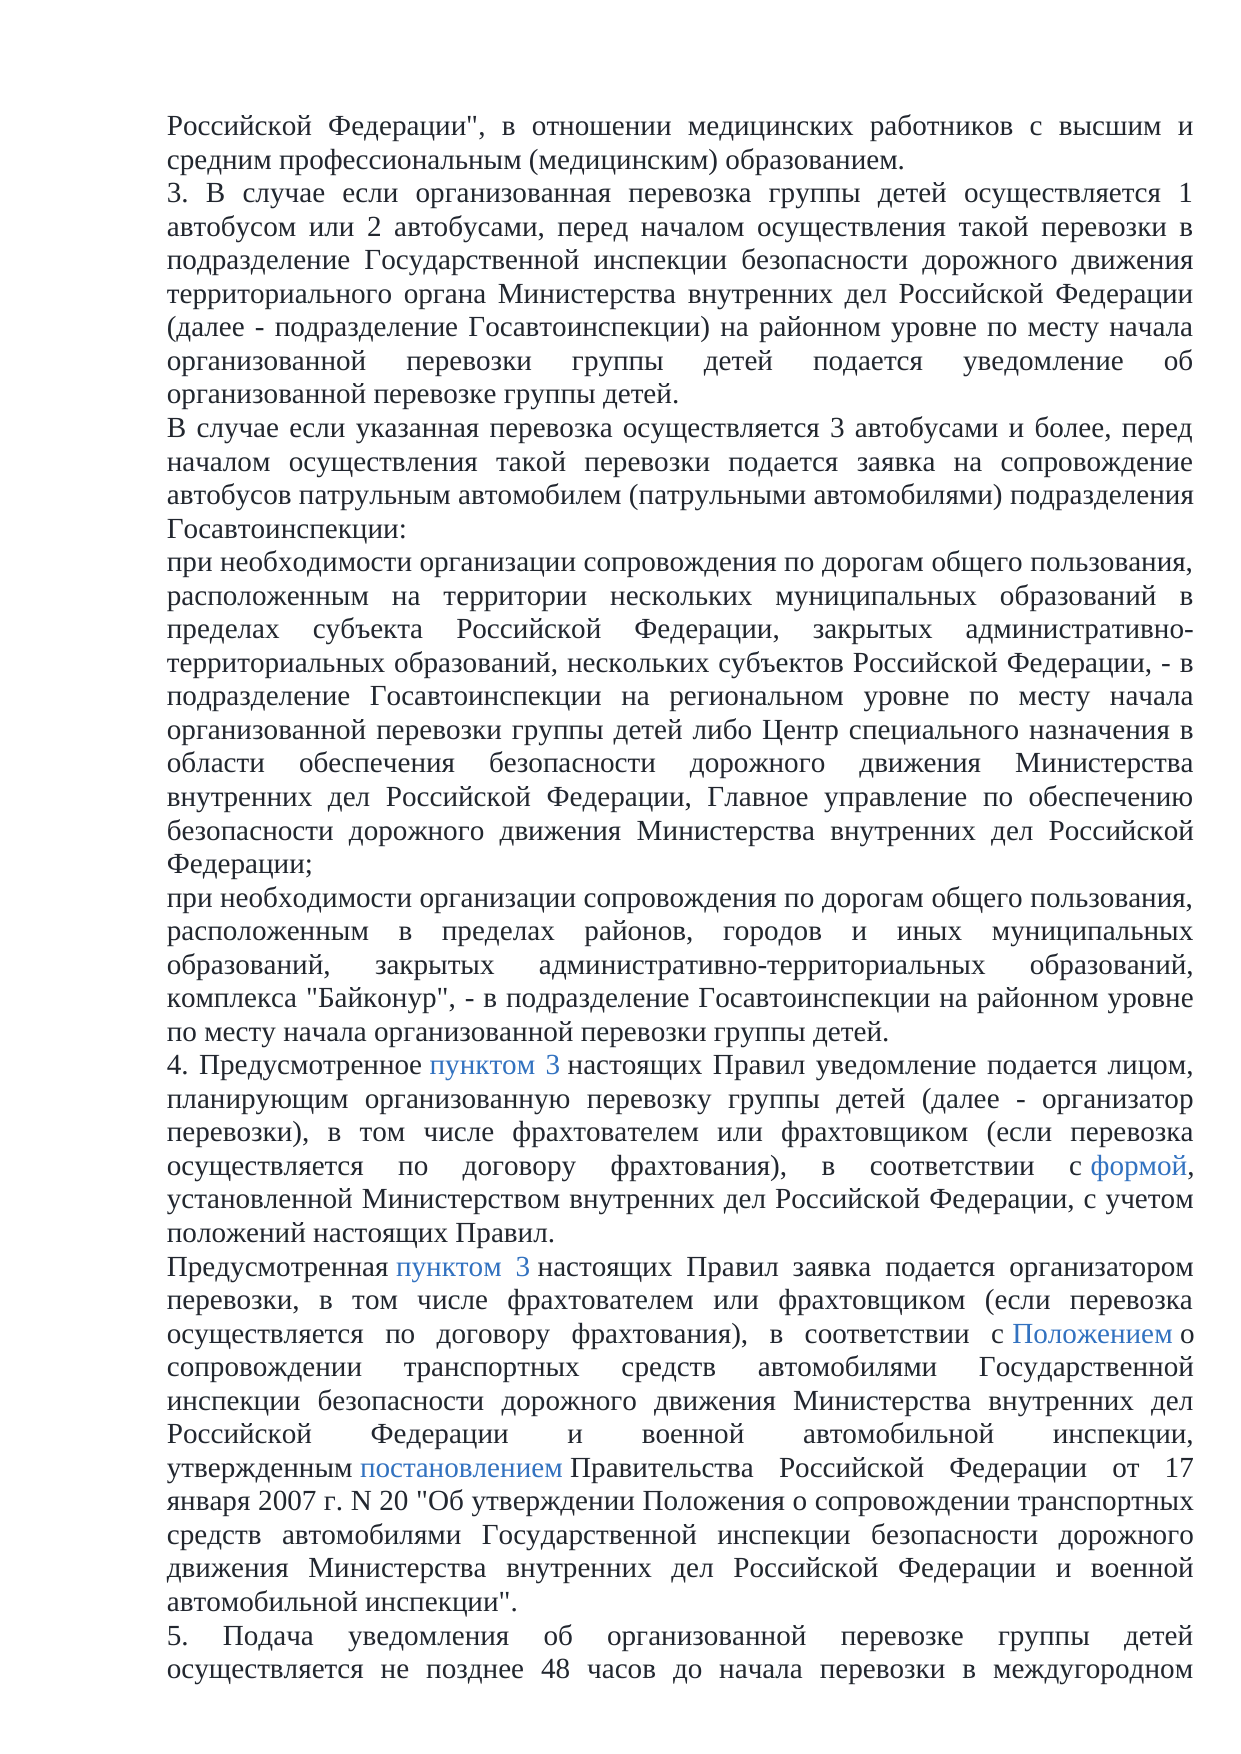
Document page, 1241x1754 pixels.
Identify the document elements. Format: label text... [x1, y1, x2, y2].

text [167, 108, 1194, 175]
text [167, 1618, 1194, 1685]
text при необходимости организации сопровождения по дорогам общего пользования, расположенным в пределах районов, городов и иных муниципальных образований, закрытых административно-территориальных образований, комплекса "Байконур", - в подразделение Госавтоинспекции на районном уровне по месту начала организованной перевозки группы детей. [167, 880, 1194, 1047]
text 4. Предусмотренное пунктом 3 настоящих Правил уведомление подается лицом, планирующим организованную перевозку группы детей (далее - организатор перевозки), в том числе фрахтователем или фрахтовщиком (если перевозка осуществляется по договору фрахтования), в соответствии с формой, установленной Министерством внутренних дел Российской Федерации, с учетом положений настоящих Правил. [167, 1047, 1194, 1249]
text В случае если указанная перевозка осуществляется 3 автобусами и более, перед началом осуществления такой перевозки подается заявка на сопровождение автобусов патрульным автомобилем (патрульными автомобилями) подразделения Госавтоинспекции: [167, 410, 1194, 544]
text Предусмотренная пунктом 3 настоящих Правил заявка подается организатором перевозки, в том числе фрахтователем или фрахтовщиком (если перевозка осуществляется по договору фрахтования), в соответствии с Положением о сопровождении транспортных средств автомобилями Государственной инспекции безопасности дорожного движения Министерства внутренних дел Российской Федерации и военной автомобильной инспекции, утвержденным постановлением Правительства Российской Федерации от 17 января 2007 г. N 20 "Об утверждении Положения о сопровождении транспортных средств автомобилями Государственной инспекции безопасности дорожного движения Министерства внутренних дел Российской Федерации и военной автомобильной инспекции". [167, 1249, 1194, 1618]
text 3. В случае если организованная перевозка группы детей осуществляется 1 автобусом или 2 автобусами, перед началом осуществления такой перевозки в подразделение Государственной инспекции безопасности дорожного движения территориального органа Министерства внутренних дел Российской Федерации (далее - подразделение Госавтоинспекции) на районном уровне по месту начала организованной перевозки группы детей подается уведомление об организованной перевозке группы детей. [167, 175, 1194, 410]
text при необходимости организации сопровождения по дорогам общего пользования, расположенным на территории нескольких муниципальных образований в пределах субъекта Российской Федерации, закрытых административно-территориальных образований, нескольких субъектов Российской Федерации, - в подразделение Госавтоинспекции на региональном уровне по месту начала организованной перевозки группы детей либо Центр специального назначения в области обеспечения безопасности дорожного движения Министерства внутренних дел Российской Федерации, Главное управление по обеспечению безопасности дорожного движения Министерства внутренних дел Российской Федерации; [167, 544, 1194, 880]
